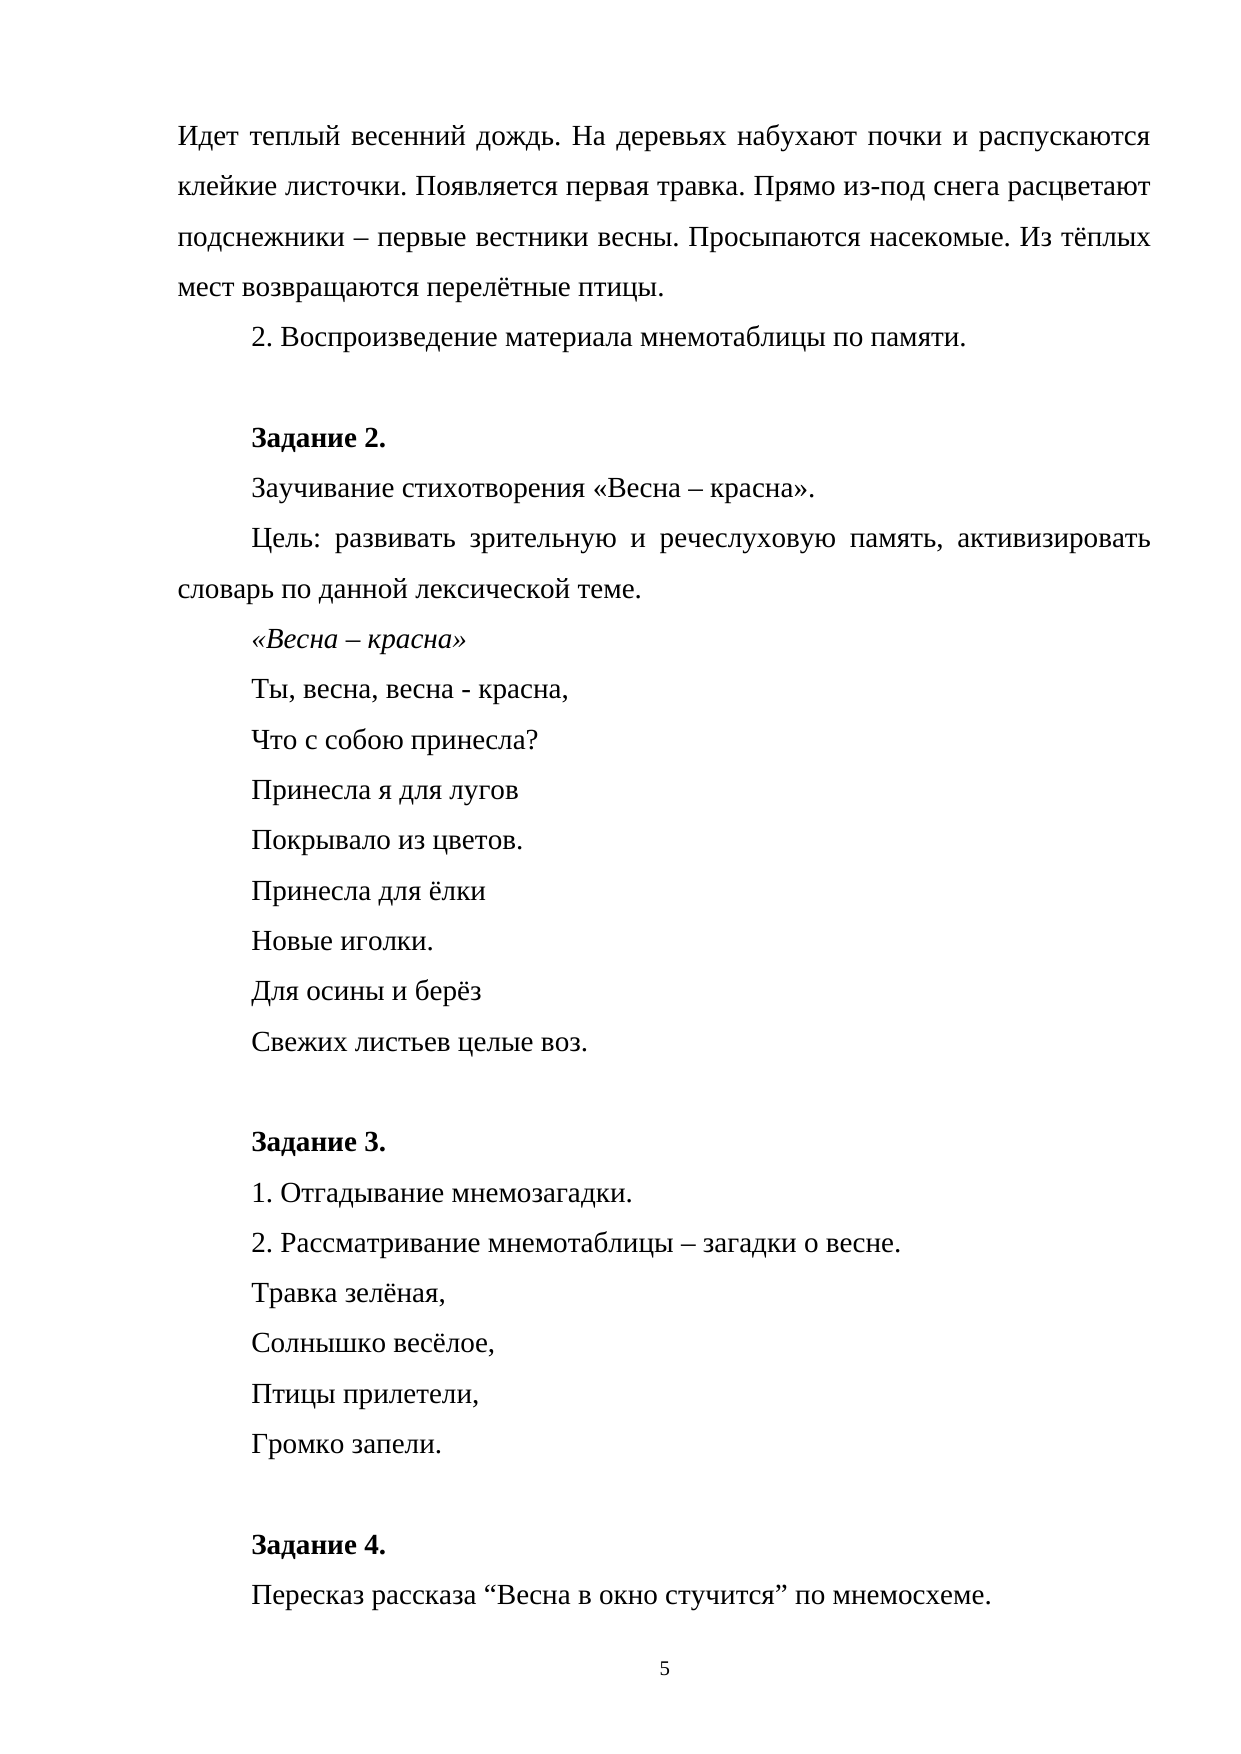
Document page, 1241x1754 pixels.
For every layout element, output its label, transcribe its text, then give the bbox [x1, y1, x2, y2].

text Что с собою принесла? [177, 722, 1152, 755]
text 2. Воспроизведение материала мнемотаблицы по памяти. [177, 319, 1152, 353]
text Задание 2. [177, 420, 1152, 453]
text Принесла я для лугов [177, 772, 1152, 806]
text 1. Отгадывание мнемозагадки. [177, 1175, 1152, 1208]
text Покрывало из цветов. [177, 822, 1152, 856]
text Громко запели. [177, 1426, 1152, 1460]
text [177, 118, 1152, 303]
text Птицы прилетели, [177, 1376, 1152, 1409]
text Принесла для ёлки [177, 873, 1152, 906]
text Травка зелёная, [177, 1275, 1152, 1309]
text «Весна – красна» [177, 621, 1152, 655]
text Цель: развивать зрительную и речеслуховую память, активизировать словарь по данной лексической теме. [177, 521, 1152, 604]
text Солнышко весёлое, [177, 1326, 1152, 1359]
text Свежих листьев целые воз. [177, 1024, 1152, 1057]
text 2. Рассматривание мнемотаблицы – загадки о весне. [177, 1225, 1152, 1258]
text Пересказ рассказа “Весна в окно стучится” по мнемосхеме. [177, 1577, 1152, 1611]
text Заучивание стихотворения «Весна – красна». [177, 470, 1152, 504]
text Для осины и берёз [177, 973, 1152, 1007]
text Задание 3. [177, 1124, 1152, 1158]
text Задание 4. [177, 1527, 1152, 1560]
text Ты, весна, весна - красна, [177, 672, 1152, 705]
text Новые иголки. [177, 923, 1152, 957]
